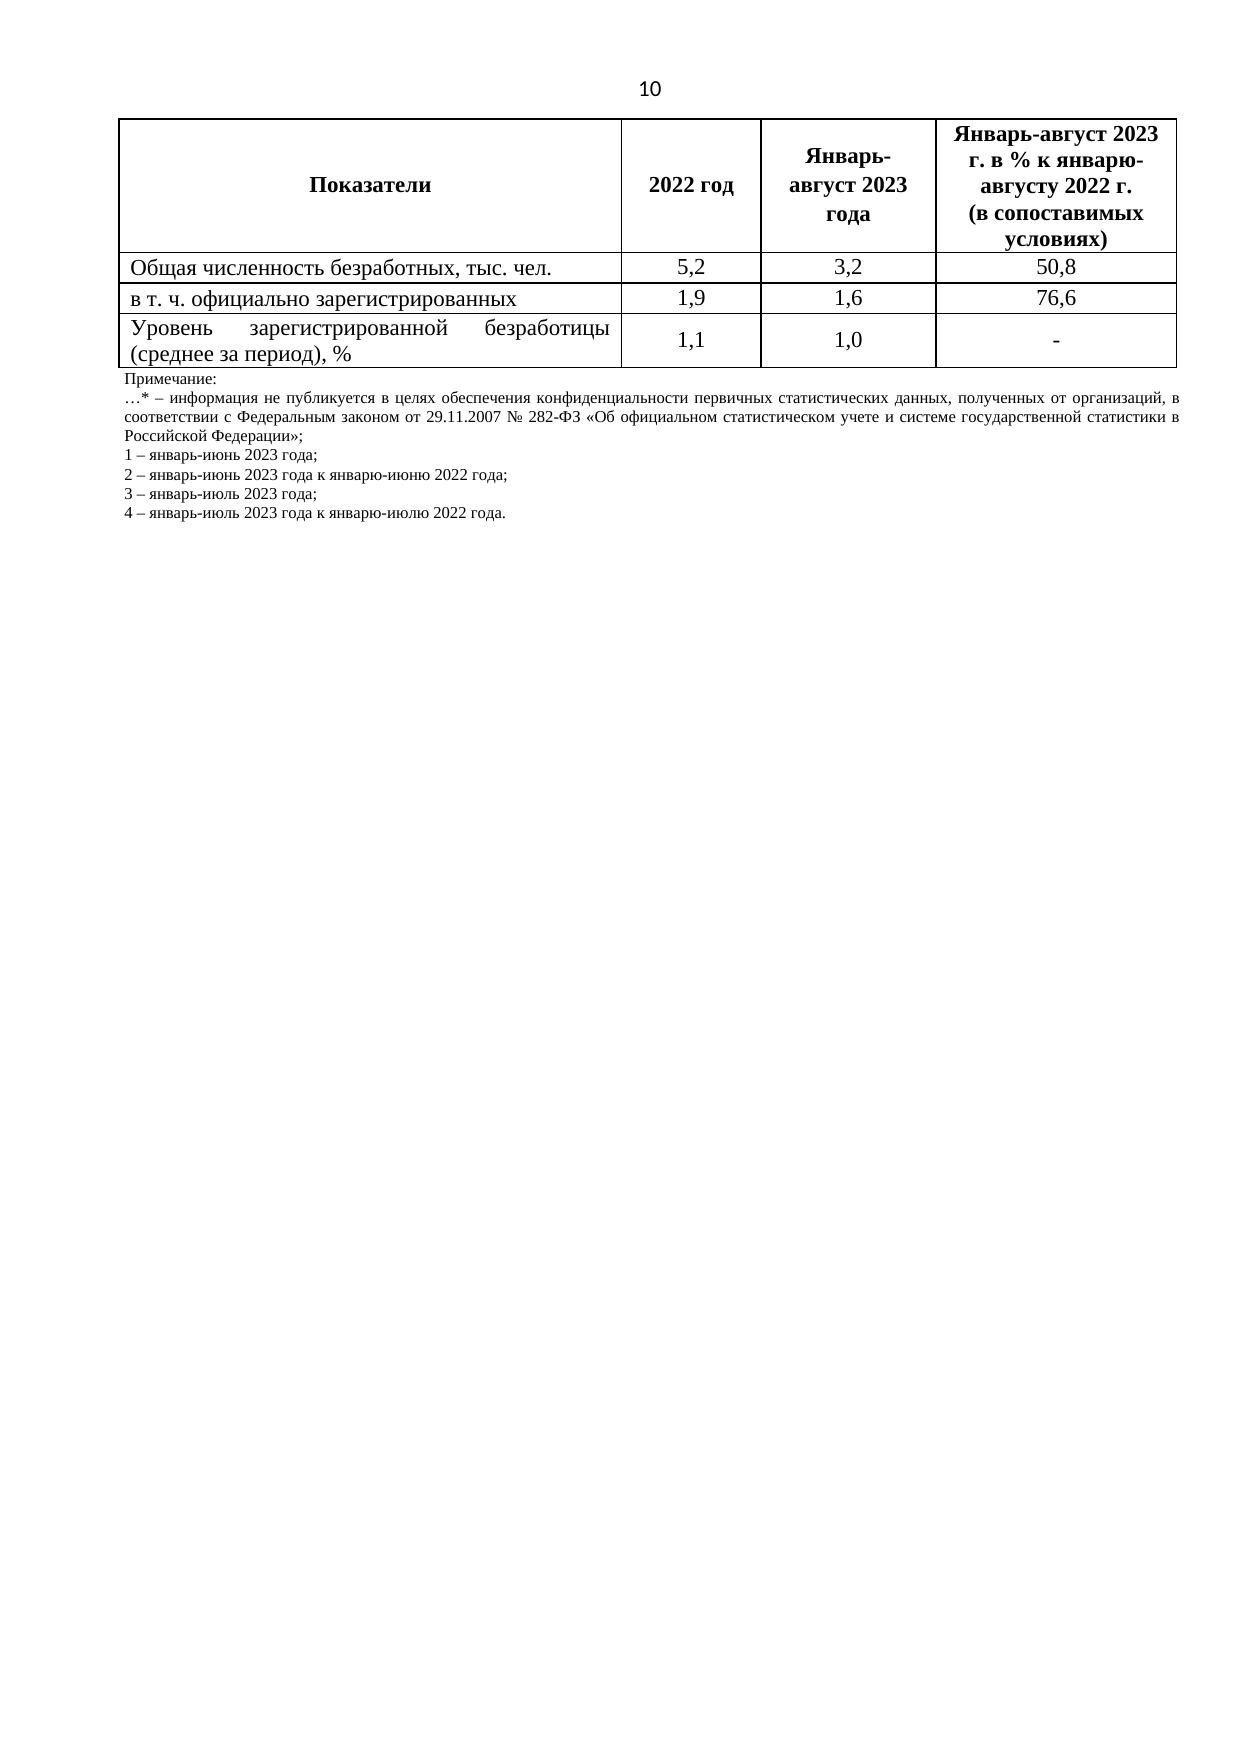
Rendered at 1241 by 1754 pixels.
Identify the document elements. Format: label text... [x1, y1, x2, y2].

table_cell в т. ч. официально зарегистрированных [120, 284, 621, 313]
text 1 – январь-июнь 2023 года; [124, 445, 1181, 464]
table_cell Уровень зарегистрированной безработицы (среднее за период), % [120, 314, 621, 367]
table_cell 5,2 [622, 253, 760, 282]
table_header Январь-август 2023 года [762, 120, 935, 251]
table_cell 3,2 [762, 253, 935, 282]
table_cell 76,6 [937, 284, 1176, 313]
table_cell 50,8 [937, 253, 1176, 282]
table_cell 1,9 [622, 284, 760, 313]
text 4 – январь-июль 2023 года к январю-июлю 2022 года. [124, 503, 1181, 522]
table_cell 1,0 [762, 314, 935, 367]
text …* – информация не публикуется в целях обеспечения конфиденциальности первичных статистических данных, полученных от организаций, в соответствии с Федеральным законом от 29.11.2007 № 282-ФЗ «Об официальном статистическом учете и системе государственной статистики в Российской Федерации»; [124, 388, 1181, 445]
text Примечание: [124, 368, 1181, 388]
table_header Показатели [120, 120, 621, 251]
table_cell 1,1 [622, 314, 760, 367]
table_cell 1,6 [762, 284, 935, 313]
table_header Январь-август 2023 г. в % к январю-августу 2022 г. (в сопоставимых условиях) [937, 120, 1176, 251]
table_header 2022 год [622, 120, 760, 251]
text 3 – январь-июль 2023 года; [124, 483, 1181, 503]
text 2 – январь-июнь 2023 года к январю-июню 2022 года; [124, 464, 1181, 483]
table_cell Общая численность безработных, тыс. чел. [120, 253, 621, 282]
table_cell - [937, 314, 1176, 367]
